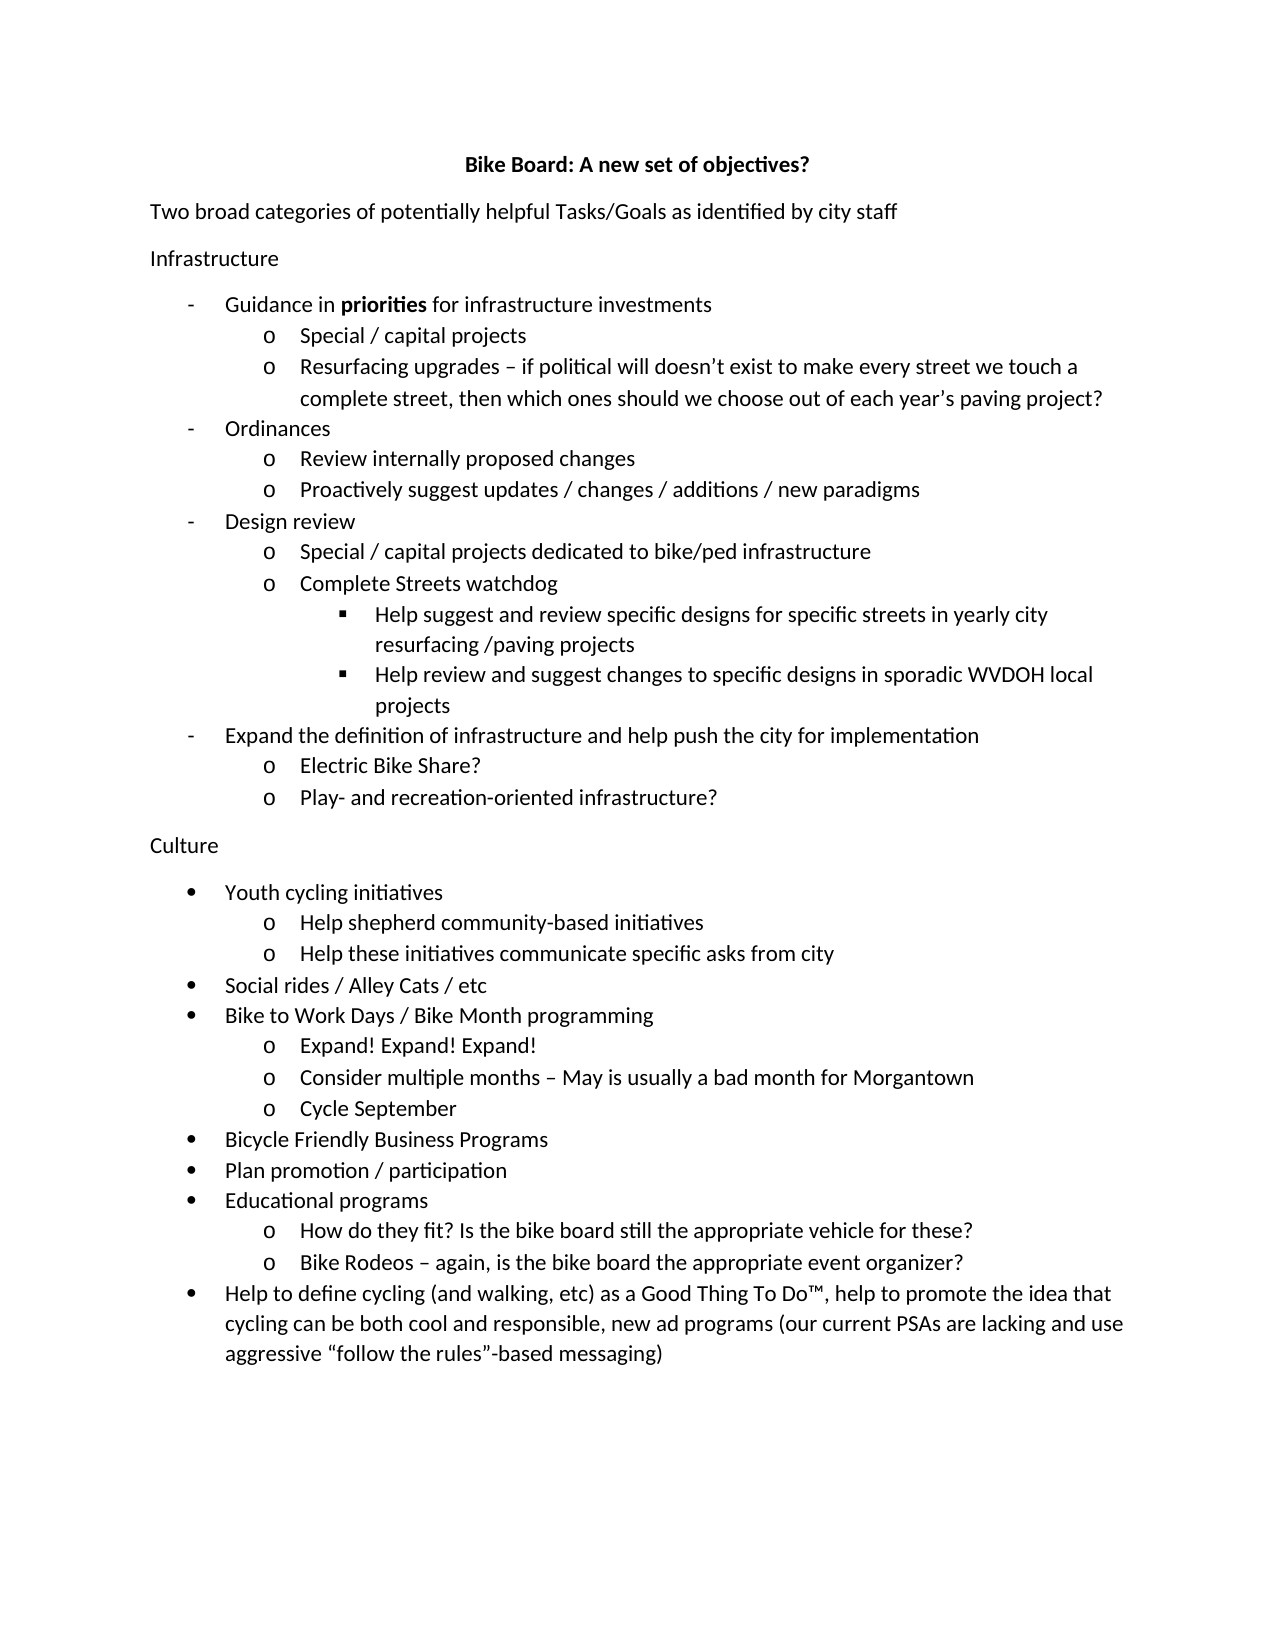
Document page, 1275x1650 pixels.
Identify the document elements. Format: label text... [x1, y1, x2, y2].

list Social rides / Alley Cats / etc [187, 971, 1125, 999]
list Special / capital projects dedicated to bike/ped infrastructure [262, 537, 1125, 566]
list Help review and suggest changes to specific designs in sporadic WVDOH local projects [337, 661, 1125, 719]
list Help these initiatives communicate specific asks from city [262, 939, 1125, 968]
list Help shepherd community-based initiatives [262, 908, 1125, 937]
list Review internally proposed changes [262, 444, 1125, 473]
list Electric Bike Share? [262, 751, 1125, 780]
list Complete Streets watchdog [262, 569, 1125, 598]
list Special / capital projects [262, 321, 1125, 350]
list Resurfacing upgrades – if political will doesn’t exist to make every street we touch a complete street, then which ones should we choose out of each year’s paving project? [262, 352, 1125, 412]
list Guidance in priorities for infrastructure investments [187, 291, 1125, 319]
list Proactively suggest updates / changes / additions / new paradigms [262, 476, 1125, 505]
list Educational programs [187, 1186, 1125, 1214]
text Culture [150, 831, 1125, 859]
list Bicycle Friendly Business Programs [187, 1126, 1125, 1153]
list Plan promotion / participation [187, 1156, 1125, 1184]
list How do they fit? Is the bike board still the appropriate vehicle for these? [262, 1216, 1125, 1245]
text Infrastructure [150, 244, 1125, 272]
text Bike Board: A new set of objectives? [150, 150, 1125, 178]
list Ordinances [187, 414, 1125, 442]
list Help suggest and review specific designs for specific streets in yearly city resurfacing /paving projects [337, 600, 1125, 658]
list Play- and recreation-oriented infrastructure? [262, 783, 1125, 812]
list Consider multiple months – May is usually a bad month for Morgantown [262, 1063, 1125, 1092]
list Help to define cycling (and walking, etc) as a Good Thing To Do™, help to promote the idea that cycling can be both cool and responsible, new ad programs (our current PSAs are lacking and use aggressive “follow the rules”-based messaging) [187, 1279, 1125, 1367]
list Youth cycling initiatives [187, 878, 1125, 906]
list Expand the definition of infrastructure and help push the city for implementation [187, 721, 1125, 749]
list Design review [187, 507, 1125, 535]
text Two broad categories of potentially helpful Tasks/Goals as identified by city staff [150, 197, 1125, 225]
list Bike Rodeos – again, is the bike board the appropriate event organizer? [262, 1248, 1125, 1277]
list Expand! Expand! Expand! [262, 1031, 1125, 1060]
list Cycle September [262, 1094, 1125, 1123]
list Bike to Work Days / Bike Month programming [187, 1001, 1125, 1029]
